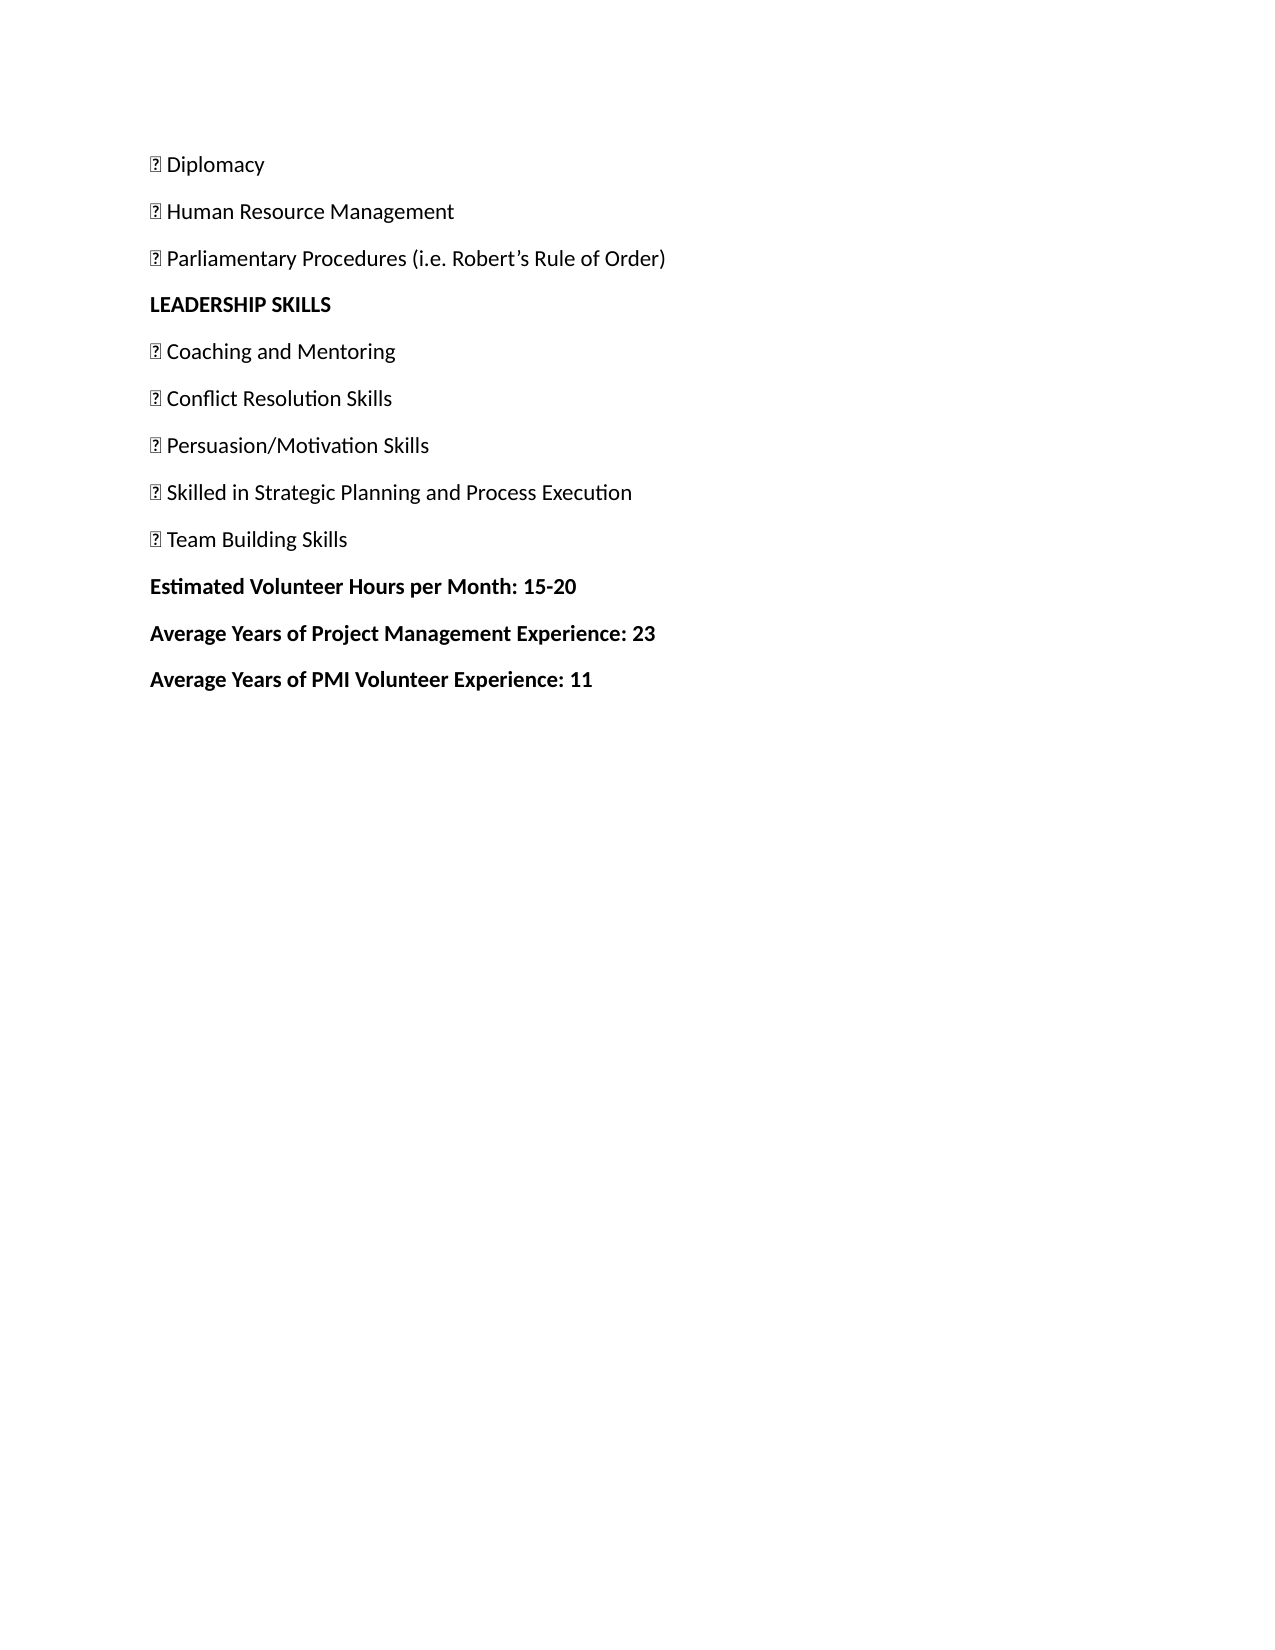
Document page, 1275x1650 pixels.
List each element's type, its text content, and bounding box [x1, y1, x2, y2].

text  Human Resource Management [150, 197, 1125, 225]
text Estimated Volunteer Hours per Month: 15-20 [150, 572, 1125, 600]
text  Parliamentary Procedures (i.e. Robert’s Rule of Order) [150, 244, 1125, 272]
text  Team Building Skills [150, 525, 1125, 553]
text Average Years of PMI Volunteer Experience: 11 [150, 666, 1125, 694]
text  Skilled in Strategic Planning and Process Execution [150, 478, 1125, 506]
text LEADERSHIP SKILLS [150, 291, 1125, 319]
text  Conflict Resolution Skills [150, 384, 1125, 412]
text Average Years of Project Management Experience: 23 [150, 619, 1125, 647]
text  Persuasion/Motivation Skills [150, 431, 1125, 459]
text  Coaching and Mentoring [150, 337, 1125, 366]
text  Diplomacy [150, 150, 1125, 178]
